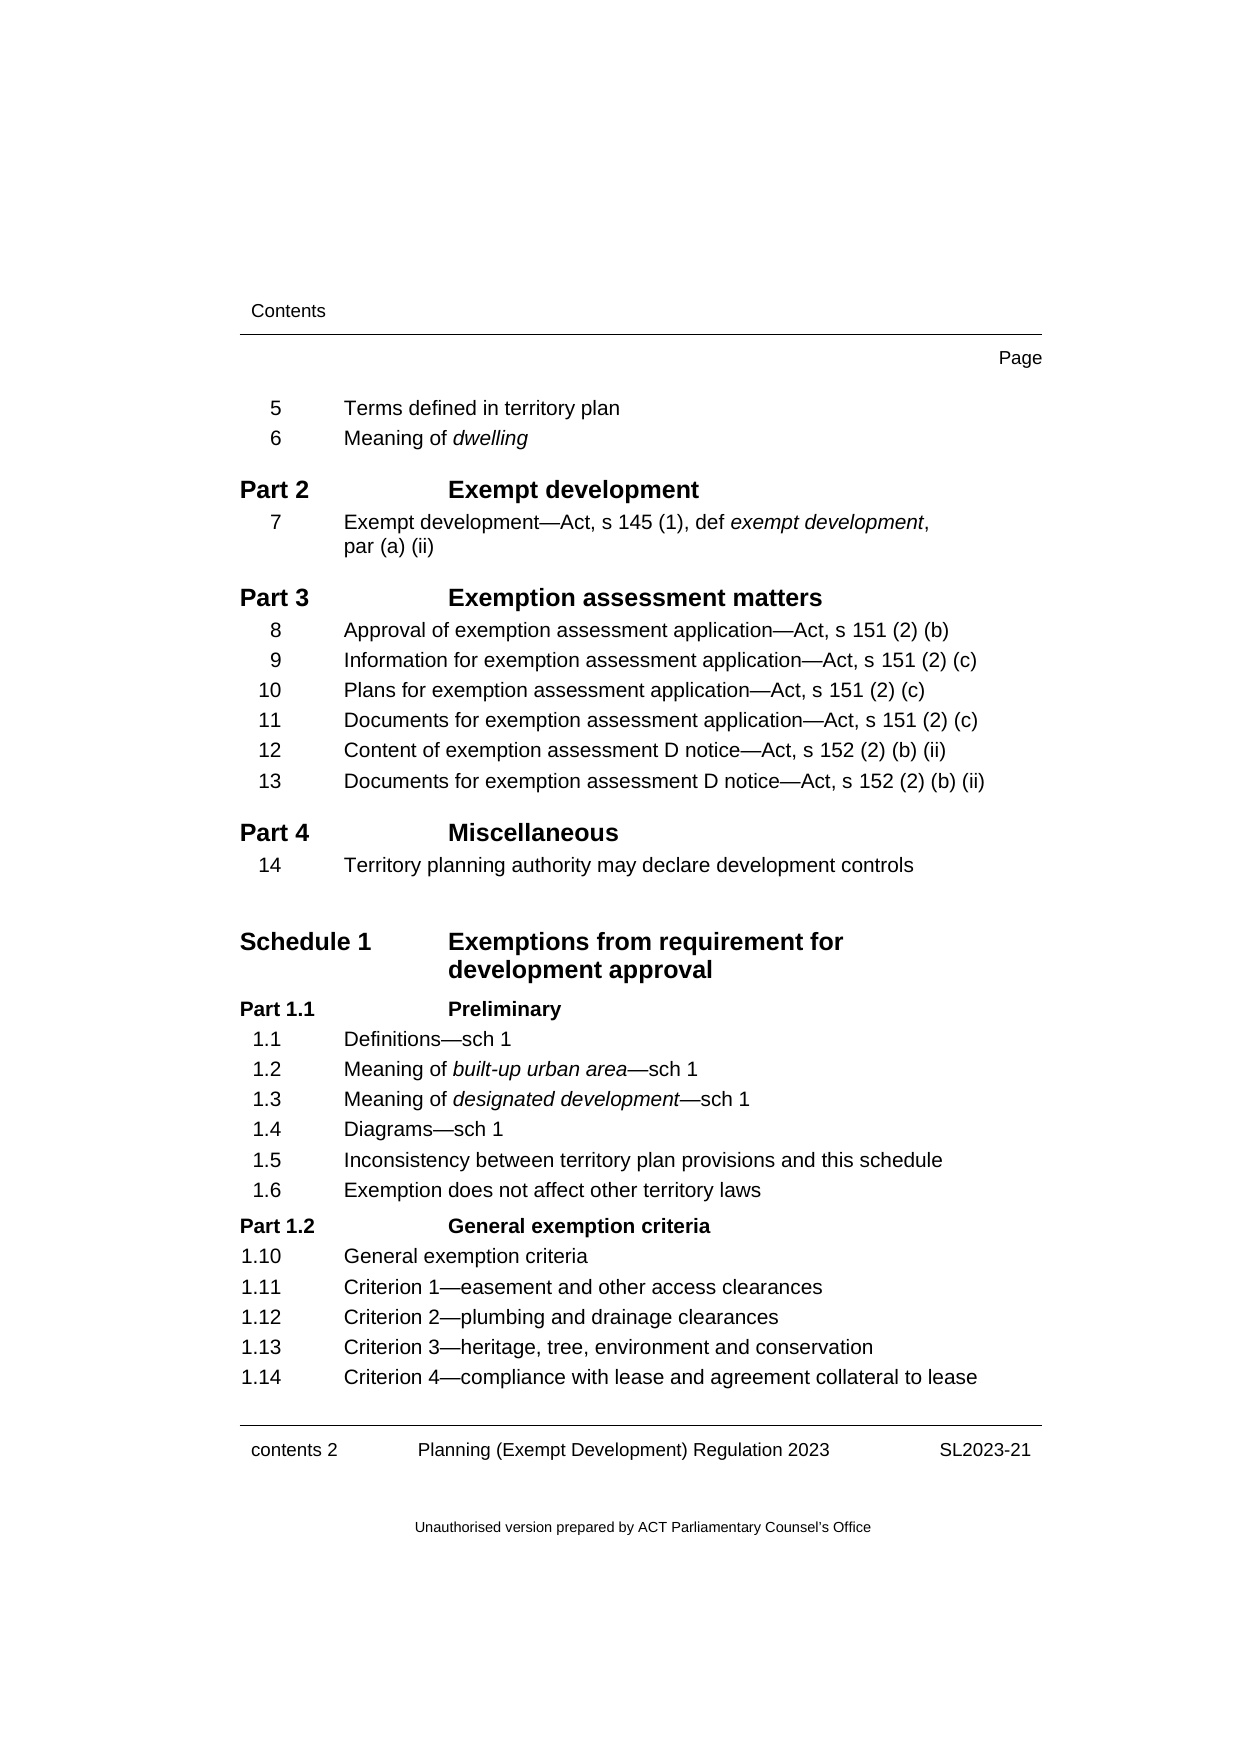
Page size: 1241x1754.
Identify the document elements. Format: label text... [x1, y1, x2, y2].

text 5 Terms defined in territory plan 2 [239, 395, 996, 419]
text 11 Documents for exemption assessment application—Act, s 151 (2) (c) 7 [239, 708, 996, 732]
text 1.3 Meaning of designated development—sch 1 14 [239, 1087, 996, 1111]
text 1.10 General exemption criteria 16 [239, 1244, 996, 1268]
text Part 1.2 General exemption criteria 16 [239, 1214, 996, 1238]
text Part 1.1 Preliminary 12 [239, 996, 996, 1020]
text Part 4 Miscellaneous 11 [239, 817, 996, 846]
text 14 Territory planning authority may declare development controls 11 [239, 852, 996, 876]
text Part 2 Exempt development 3 [239, 474, 996, 503]
text 1.5 Inconsistency between territory plan provisions and this schedule 14 [239, 1147, 996, 1171]
text 12 Content of exemption assessment D notice—Act, s 152 (2) (b) (ii) 8 [239, 738, 996, 762]
text Part 3 Exemption assessment matters 6 [239, 582, 996, 611]
text 1.11 Criterion 1—easement and other access clearances 17 [239, 1274, 996, 1298]
text 1.4 Diagrams—sch 1 14 [239, 1117, 996, 1141]
text 13 Documents for exemption assessment D notice—Act, s 152 (2) (b) (ii) 9 [239, 768, 996, 792]
text 1.12 Criterion 2—plumbing and drainage clearances 18 [239, 1305, 996, 1329]
text 1.6 Exemption does not affect other territory laws 15 [239, 1178, 996, 1202]
text 7 Exempt development—Act, s 145 (1), def exempt development, par (a) (ii) 3 [239, 509, 996, 557]
text 8 Approval of exemption assessment application—Act, s 151 (2) (b) 6 [239, 617, 996, 641]
text 10 Plans for exemption assessment application—Act, s 151 (2) (c) 7 [239, 678, 996, 702]
text Schedule 1 Exemptions from requirement for development approval 12 [239, 926, 996, 984]
text 1.14 Criterion 4—compliance with lease and agreement collateral to lease 20 [239, 1365, 996, 1389]
text 9 Information for exemption assessment application—Act, s 151 (2) (c) 6 [239, 648, 996, 672]
text 6 Meaning of dwelling 2 [239, 426, 996, 449]
text 1.1 Definitions—sch 1 12 [239, 1027, 996, 1051]
text 1.13 Criterion 3—heritage, tree, environment and conservation 19 [239, 1335, 996, 1359]
text 1.2 Meaning of built-up urban area—sch 1 13 [239, 1057, 996, 1081]
